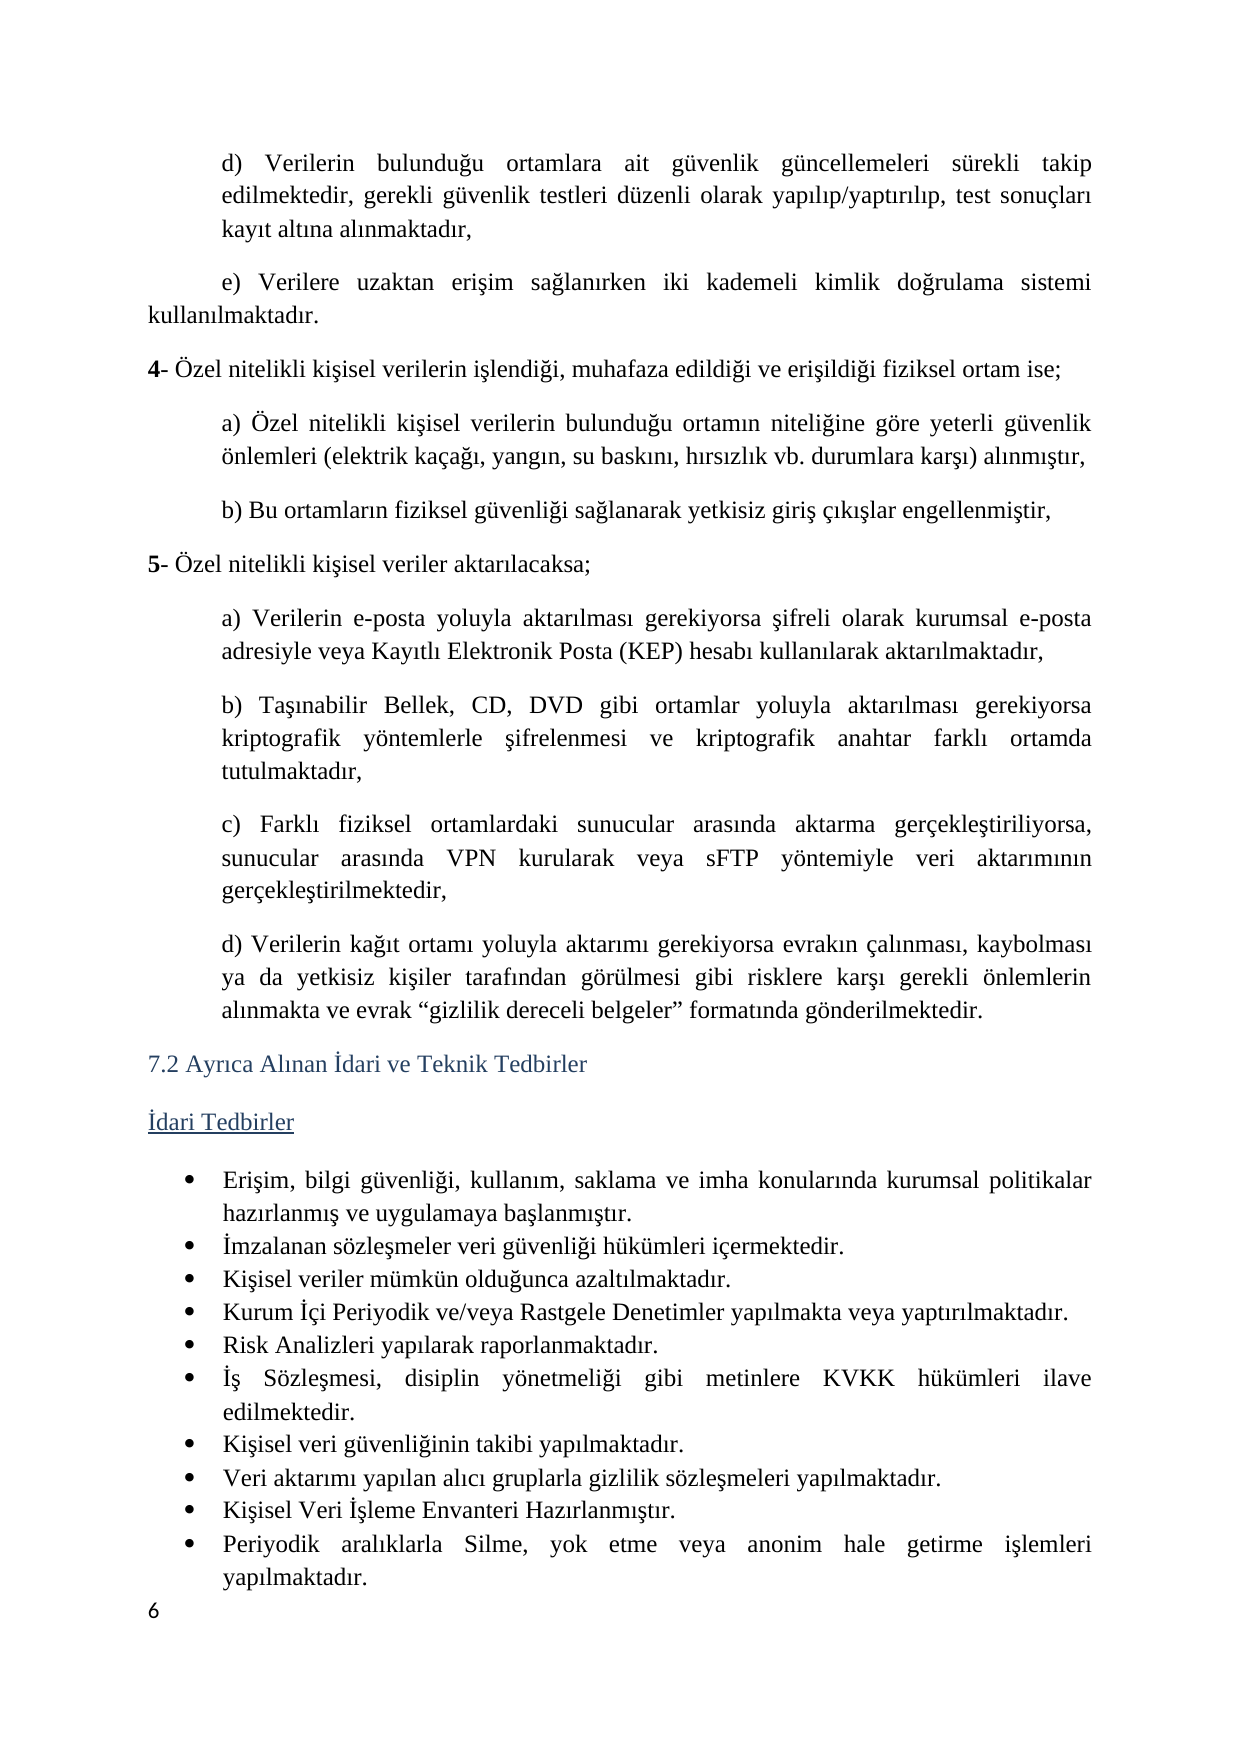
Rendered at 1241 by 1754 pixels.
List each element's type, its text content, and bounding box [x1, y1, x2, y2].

text d) Verilerin bulunduğu ortamlara ait güvenlik güncellemeleri sürekli takip edilmektedir, gerekli güvenlik testleri düzenli olarak yapılıp/yaptırılıp, test sonuçları kayıt altına alınmaktadır, [221, 148, 1093, 242]
text c) Farklı fiziksel ortamlardaki sunucular arasında aktarma gerçekleştiriliyorsa, sunucular arasında VPN kurularak veya sFTP yöntemiyle veri aktarımının gerçekleştirilmektedir, [221, 809, 1093, 904]
list İmzalanan sözleşmeler veri güvenliği hükümleri içermektedir. [185, 1231, 1093, 1260]
text d) Verilerin kağıt ortamı yoluyla aktarımı gerekiyorsa evrakın çalınması, kaybolması ya da yetkisiz kişiler tarafından görülmesi gibi risklere karşı gerekli önlemlerin alınmakta ve evrak “gizlilik dereceli belgeler” formatında gönderilmektedir. [221, 929, 1093, 1024]
list Kişisel veri güvenliğinin takibi yapılmaktadır. [185, 1429, 1093, 1458]
text a) Özel nitelikli kişisel verilerin bulunduğu ortamın niteliğine göre yeterli güvenlik önlemleri (elektrik kaçağı, yangın, su baskını, hırsızlık vb. durumlara karşı) alınmıştır, [221, 408, 1093, 470]
text 4- Özel nitelikli kişisel verilerin işlendiği, muhafaza edildiği ve erişildiği fiziksel ortam ise; [148, 354, 1093, 383]
text b) Bu ortamların fiziksel güvenliği sağlanarak yetkisiz giriş çıkışlar engellenmiştir, [148, 495, 1093, 524]
list Kişisel Veri İşleme Envanteri Hazırlanmıştır. [185, 1496, 1093, 1524]
text e) Verilere uzaktan erişim sağlanırken iki kademeli kimlik doğrulama sistemi kullanılmaktadır. [148, 267, 1093, 329]
text a) Verilerin e-posta yoluyla aktarılması gerekiyorsa şifreli olarak kurumsal e-posta adresiyle veya Kayıtlı Elektronik Posta (KEP) hesabı kullanılarak aktarılmaktadır, [221, 603, 1093, 664]
list Risk Analizleri yapılarak raporlanmaktadır. [185, 1331, 1093, 1359]
list Kişisel veriler mümkün olduğunca azaltılmaktadır. [185, 1264, 1093, 1293]
subtitle İdari Tedbirler [148, 1107, 1093, 1136]
list Kurum İçi Periyodik ve/veya Rastgele Denetimler yapılmakta veya yaptırılmaktadır. [185, 1297, 1093, 1326]
text b) Taşınabilir Bellek, CD, DVD gibi ortamlar yoluyla aktarılması gerekiyorsa kriptografik yöntemlerle şifrelenmesi ve kriptografik anahtar farklı ortamda tutulmaktadır, [221, 690, 1093, 784]
subtitle Ayrıca Alınan İdari ve Teknik Tedbirler [148, 1049, 1093, 1078]
list İş Sözleşmesi, disiplin yönetmeliği gibi metinlere KVKK hükümleri ilave edilmektedir. [185, 1363, 1093, 1425]
text 5- Özel nitelikli kişisel veriler aktarılacaksa; [148, 549, 1093, 578]
list Periyodik aralıklarla Silme, yok etme veya anonim hale getirme işlemleri yapılmaktadır. [185, 1529, 1093, 1590]
list Veri aktarımı yapılan alıcı gruplarla gizlilik sözleşmeleri yapılmaktadır. [185, 1463, 1093, 1491]
list Erişim, bilgi güvenliği, kullanım, saklama ve imha konularında kurumsal politikalar hazırlanmış ve uygulamaya başlanmıştır. [185, 1165, 1093, 1227]
